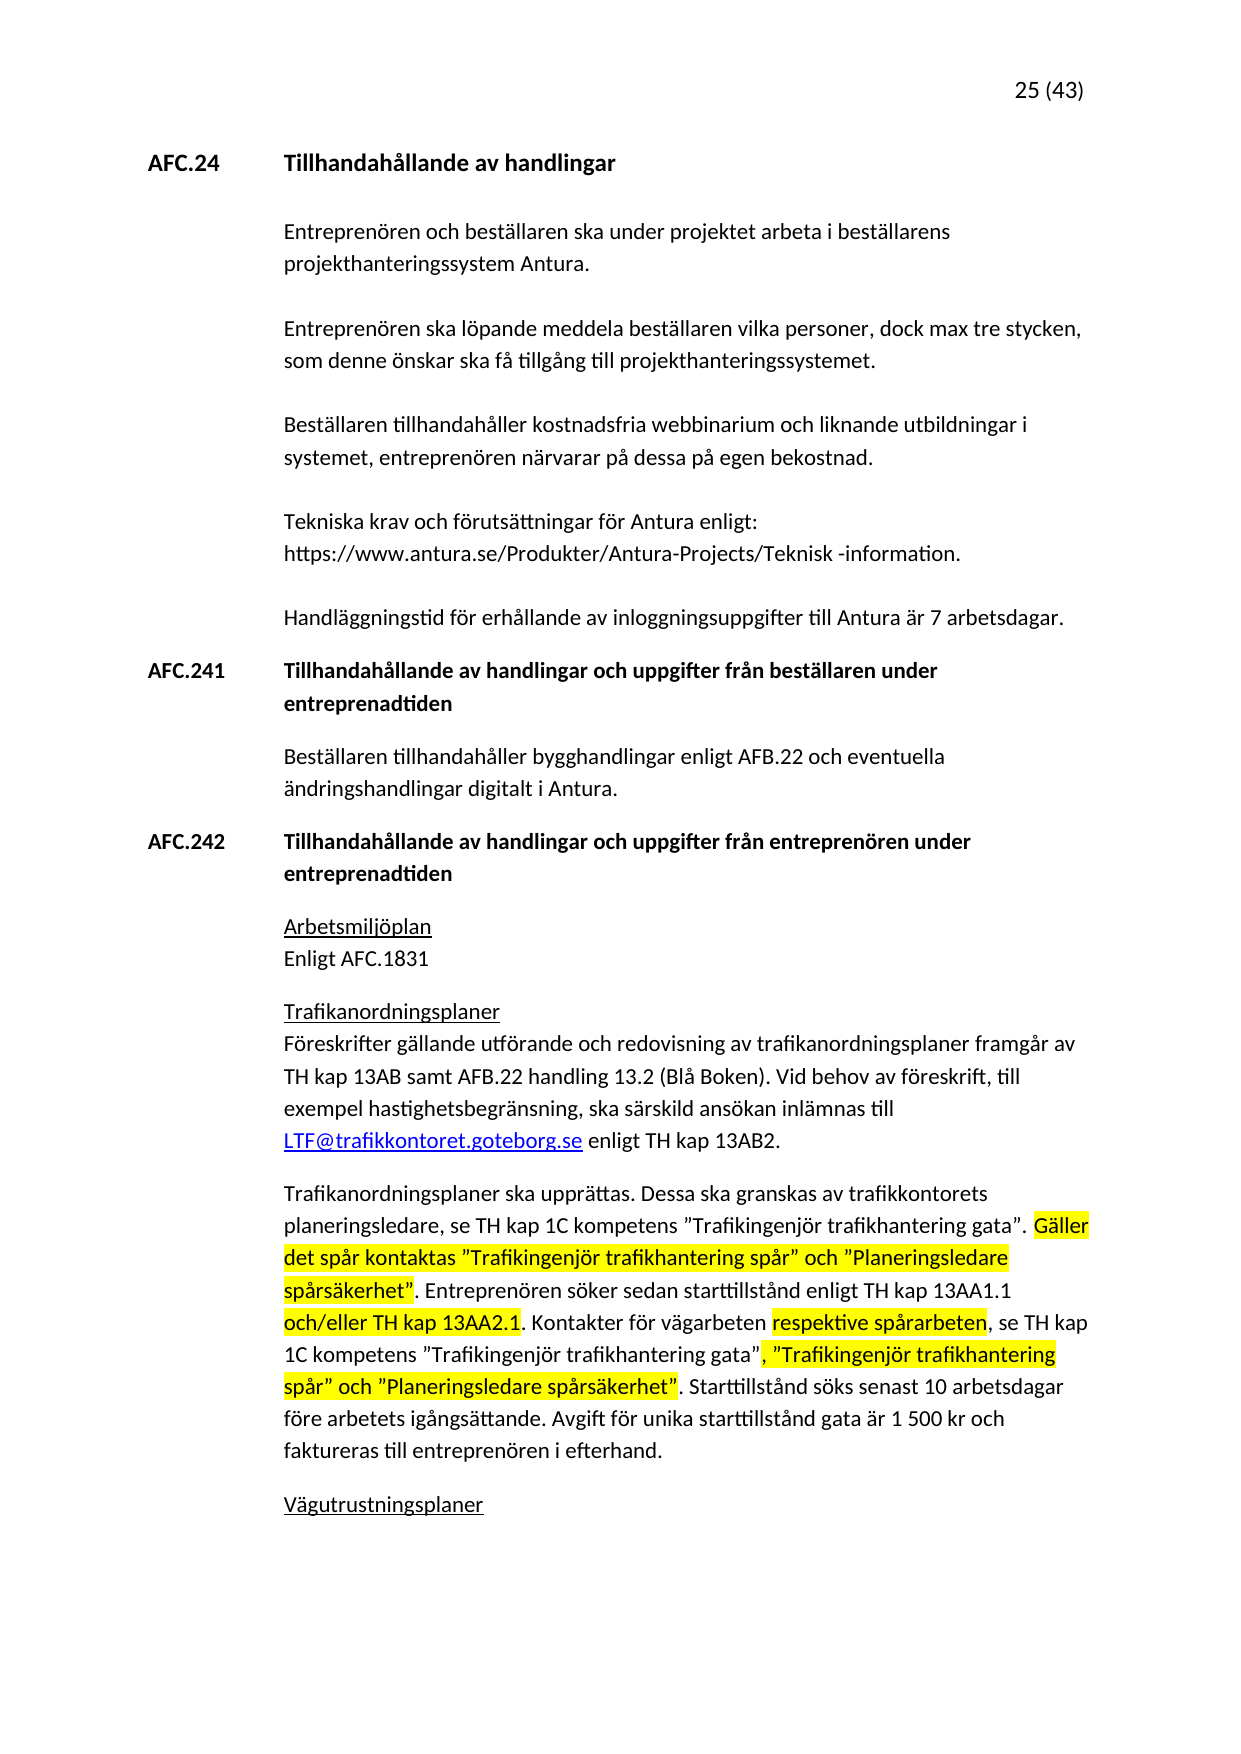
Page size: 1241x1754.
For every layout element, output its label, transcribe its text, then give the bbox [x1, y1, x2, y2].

text Arbetsmiljöplan [148, 912, 1093, 940]
subtitle AFC.24 Tillhandahållande av handlingar Entreprenören och beställaren ska under projektet arbeta i beställarens projekthanteringssystem Antura. Entreprenören ska löpande meddela beställaren vilka personer, dock max tre stycken, som denne önskar ska få tillgång till projekthanteringssystemet. Beställaren tillhandahåller kostnadsfria webbinarium och liknande utbildningar i systemet, entreprenören närvarar på dessa på egen bekostnad. Tekniska krav och förutsättningar för Antura enligt: https://www.antura.se/Produkter/Antura-Projects/Teknisk -information. Handläggningstid för erhållande av inloggningsuppgifter till Antura är 7 arbetsdagar. [148, 148, 1093, 632]
text Trafikanordningsplaner ska upprättas. Dessa ska granskas av trafikkontorets planeringsledare, se TH kap 1C kompetens ”Trafikingenjör trafikhantering gata”. Gäller det spår kontaktas ”Trafikingenjör trafikhantering spår” och ”Planeringsledare spårsäkerhet”. Entreprenören söker sedan starttillstånd enligt TH kap 13AA1.1 och/eller TH kap 13AA2.1. Kontakter för vägarbeten respektive spårarbeten, se TH kap 1C kompetens ”Trafikingenjör trafikhantering gata”, ”Trafikingenjör trafikhantering spår” och ”Planeringsledare spårsäkerhet”. Starttillstånd söks senast 10 arbetsdagar före arbetets igångsättande. Avgift för unika starttillstånd gata är 1 500 kr och faktureras till entreprenören i efterhand. [148, 1179, 1093, 1465]
text Beställaren tillhandahåller bygghandlingar enligt AFB.22 och eventuella ändringshandlingar digitalt i Antura. [283, 742, 1093, 802]
text AFC.242 Tillhandahållande av handlingar och uppgifter från entreprenören under entreprenadtiden [148, 827, 1093, 887]
text Vägutrustningsplaner [283, 1490, 1093, 1518]
text AFC.241 Tillhandahållande av handlingar och uppgifter från beställaren under entreprenadtiden [148, 657, 1093, 717]
text Trafikanordningsplaner [148, 997, 1093, 1025]
text Föreskrifter gällande utförande och redovisning av trafikanordningsplaner framgår av TH kap 13AB samt AFB.22 handling 13.2 (Blå Boken). Vid behov av föreskrift, till exempel hastighetsbegränsning, ska särskild ansökan inlämnas till LTF@trafikkontoret.goteborg.se enligt TH kap 13AB2. [148, 1029, 1093, 1154]
text Enligt AFC.1831 [148, 944, 1093, 972]
